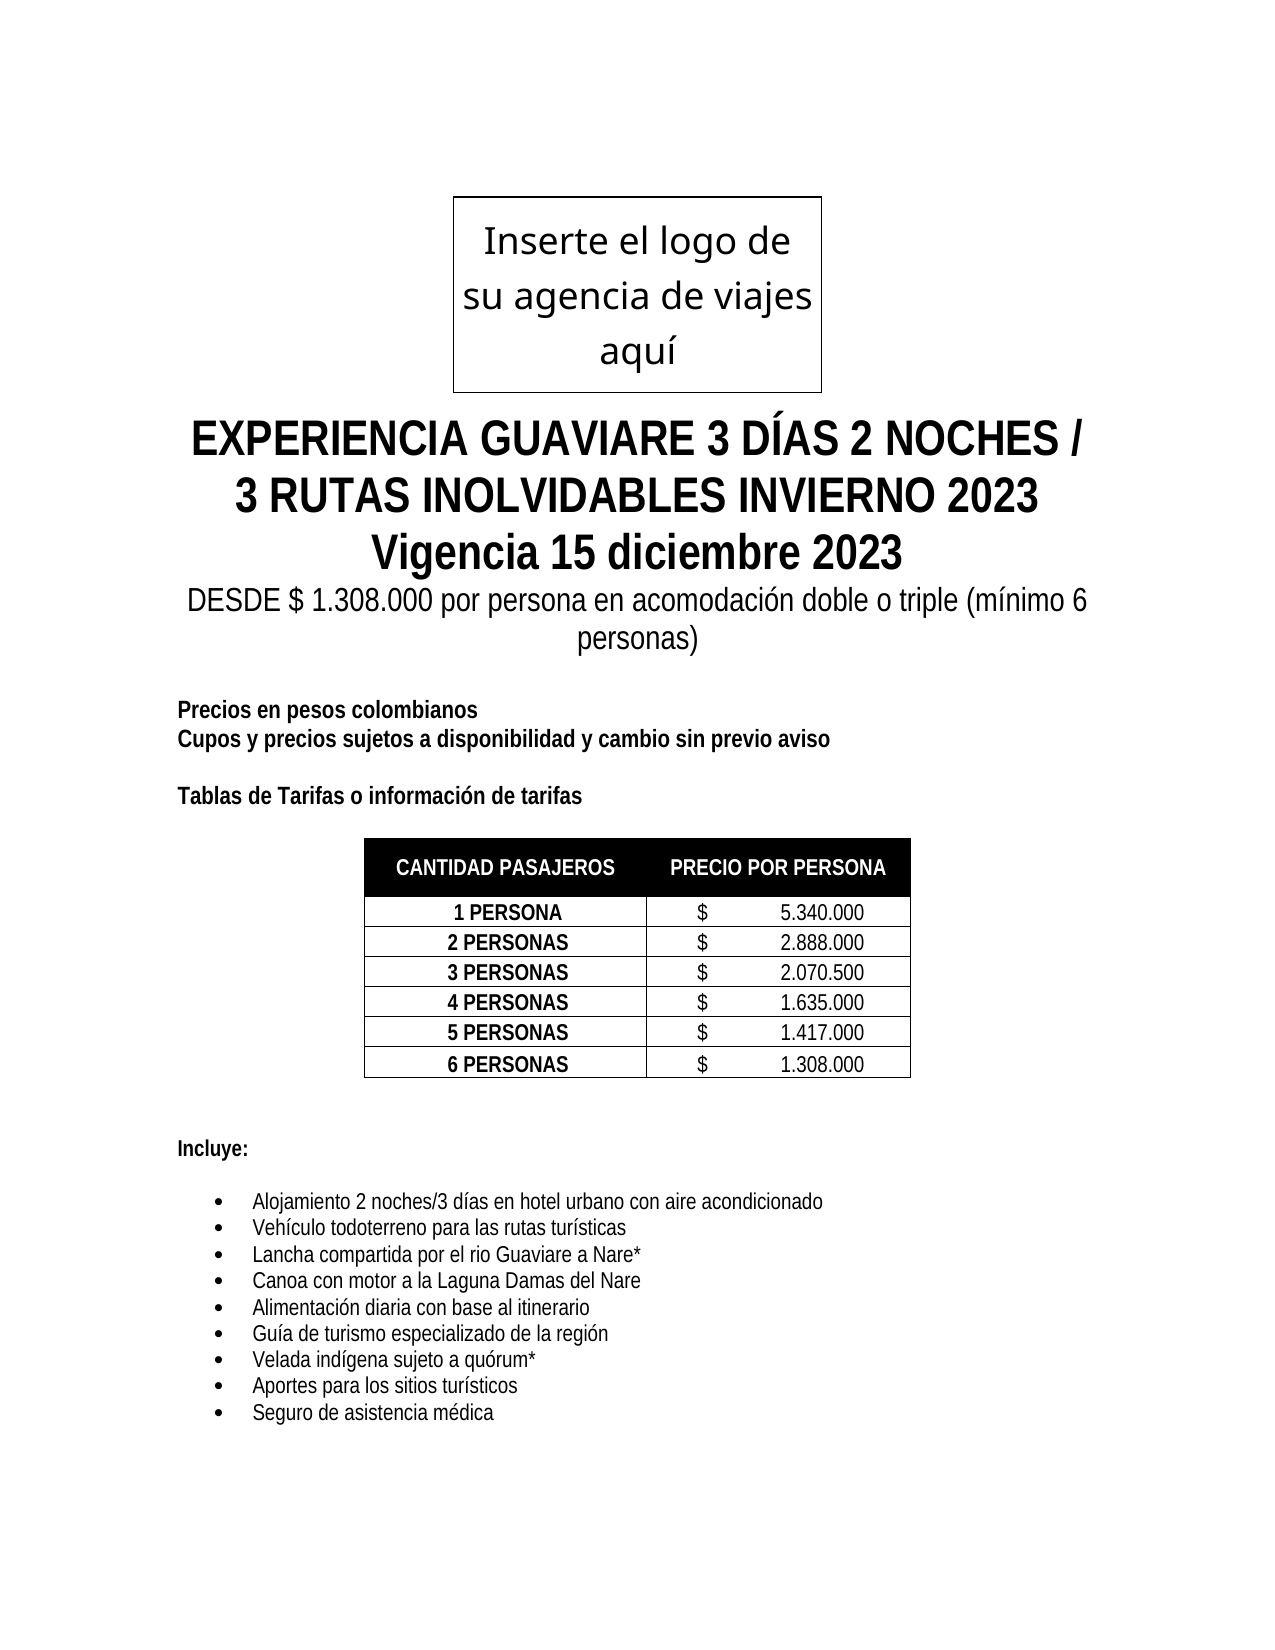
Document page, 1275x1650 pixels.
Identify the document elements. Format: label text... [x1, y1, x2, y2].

table_cell $ 2.070.500 [647, 957, 910, 986]
table_cell 6 PERSONAS [365, 1047, 646, 1077]
text Cupos y precios sujetos a disponibilidad y cambio sin previo aviso [177, 724, 1098, 752]
table_cell 3 PERSONAS [365, 957, 646, 986]
table_cell $ 5.340.000 [647, 897, 910, 926]
table_cell $ 1.635.000 [647, 987, 910, 1016]
table_cell 1 PERSONA [365, 897, 646, 926]
list Alimentación diaria con base al itinerario [215, 1293, 1098, 1320]
text Tablas de Tarifas o información de tarifas [177, 781, 1098, 809]
list Aportes para los sitios turísticos [215, 1372, 1098, 1399]
list Guía de turismo especializado de la región [215, 1320, 1098, 1346]
table_cell $ 1.417.000 [647, 1017, 910, 1046]
table_cell 2 PERSONAS [365, 927, 646, 956]
table_cell 5 PERSONAS [365, 1017, 646, 1046]
table_header CANTIDAD PASAJEROS [365, 839, 646, 896]
table_header PRECIO POR PERSONA [647, 839, 910, 896]
list Velada indígena sujeto a quórum* [215, 1346, 1098, 1372]
list Vehículo todoterreno para las rutas turísticas [215, 1214, 1098, 1241]
table_cell 4 PERSONAS [365, 987, 646, 1016]
table_cell $ 1.308.000 [647, 1047, 910, 1077]
text Incluye: [177, 1135, 1098, 1162]
text DESDE $ 1.308.000 por persona en acomodación doble o triple (mínimo 6 personas) [177, 580, 1098, 657]
list Lancha compartida por el rio Guaviare a Nare* [215, 1241, 1098, 1267]
text Precios en pesos colombianos [177, 695, 1098, 724]
list Alojamiento 2 noches/3 días en hotel urbano con aire acondicionado [215, 1188, 1098, 1214]
text EXPERIENCIA GUAVIARE 3 DÍAS 2 NOCHES / 3 RUTAS INOLVIDABLES INVIERNO 2023 [177, 320, 1098, 523]
text Vigencia 15 diciembre 2023 [177, 523, 1098, 580]
list Canoa con motor a la Laguna Damas del Nare [215, 1267, 1098, 1293]
table_cell $ 2.888.000 [647, 927, 910, 956]
list Seguro de asistencia médica [215, 1399, 1098, 1425]
